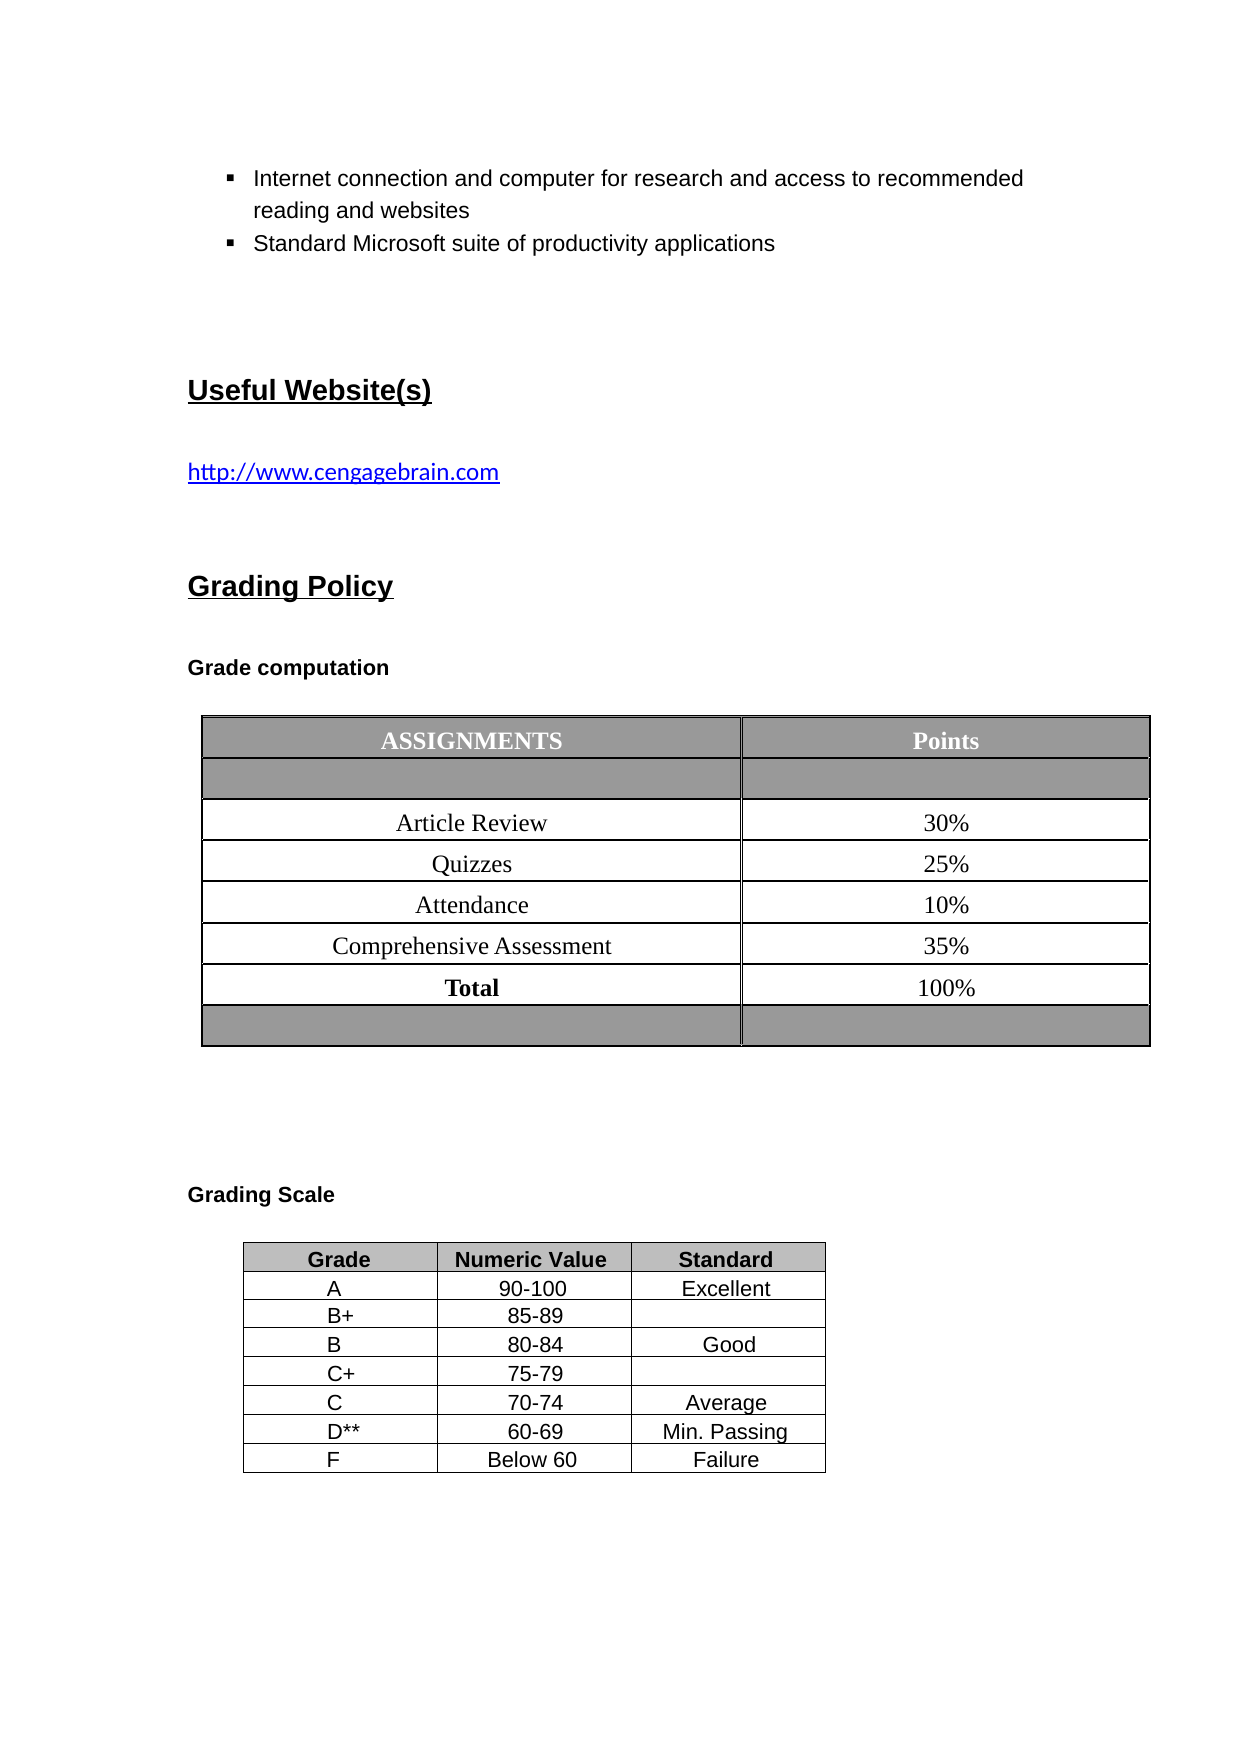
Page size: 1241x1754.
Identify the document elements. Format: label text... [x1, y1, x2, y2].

table_cell [743, 756, 1149, 798]
table_cell Article Review [203, 800, 740, 839]
table_cell 80-84 [438, 1328, 631, 1356]
text Grading Scale [187, 1177, 1055, 1210]
table_cell F [244, 1444, 437, 1472]
table_cell 75-79 [438, 1357, 631, 1385]
table_cell B+ [244, 1300, 437, 1327]
table_cell 90-100 [438, 1272, 631, 1298]
table_cell 100% [743, 963, 1149, 1004]
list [225, 162, 1053, 227]
text Grading Policy [187, 553, 1053, 618]
table_header Standard [632, 1243, 825, 1271]
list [225, 227, 1053, 259]
table_cell Total [203, 965, 740, 1004]
table_cell 60-69 [438, 1415, 631, 1443]
table_header ASSIGNMENTS [203, 718, 740, 756]
table_cell Average [632, 1386, 825, 1414]
table_cell [741, 1004, 1149, 1045]
table_cell [632, 1300, 825, 1327]
table_cell A [244, 1272, 437, 1298]
table_cell [203, 759, 740, 798]
text http://www.cengagebrain.com [187, 455, 1053, 487]
table_cell 25% [743, 839, 1149, 880]
table_header Grade [244, 1243, 437, 1271]
text Grade computation [187, 650, 1055, 683]
table_cell Below 60 [438, 1444, 631, 1472]
table_cell D** [244, 1415, 437, 1443]
table_cell C+ [244, 1357, 437, 1385]
table_cell Attendance [203, 882, 740, 921]
table_cell Comprehensive Assessment [203, 924, 740, 963]
table_cell Excellent [632, 1272, 825, 1298]
table_cell 30% [743, 798, 1149, 839]
table_cell C [244, 1386, 437, 1414]
table_cell [632, 1357, 825, 1385]
table_cell Min. Passing [632, 1415, 825, 1443]
table_cell B [244, 1328, 437, 1356]
table_cell [203, 1006, 741, 1045]
table_cell Failure [632, 1444, 825, 1472]
text Useful Website(s) [187, 292, 1055, 455]
table_header Numeric Value [438, 1243, 631, 1271]
table_header Points [743, 718, 1149, 756]
table_cell 10% [743, 880, 1149, 921]
table_cell 85-89 [438, 1300, 631, 1327]
table_cell 35% [743, 921, 1149, 963]
table_cell Good [632, 1328, 825, 1356]
table_cell 70-74 [438, 1386, 631, 1414]
table_cell Quizzes [203, 841, 740, 880]
